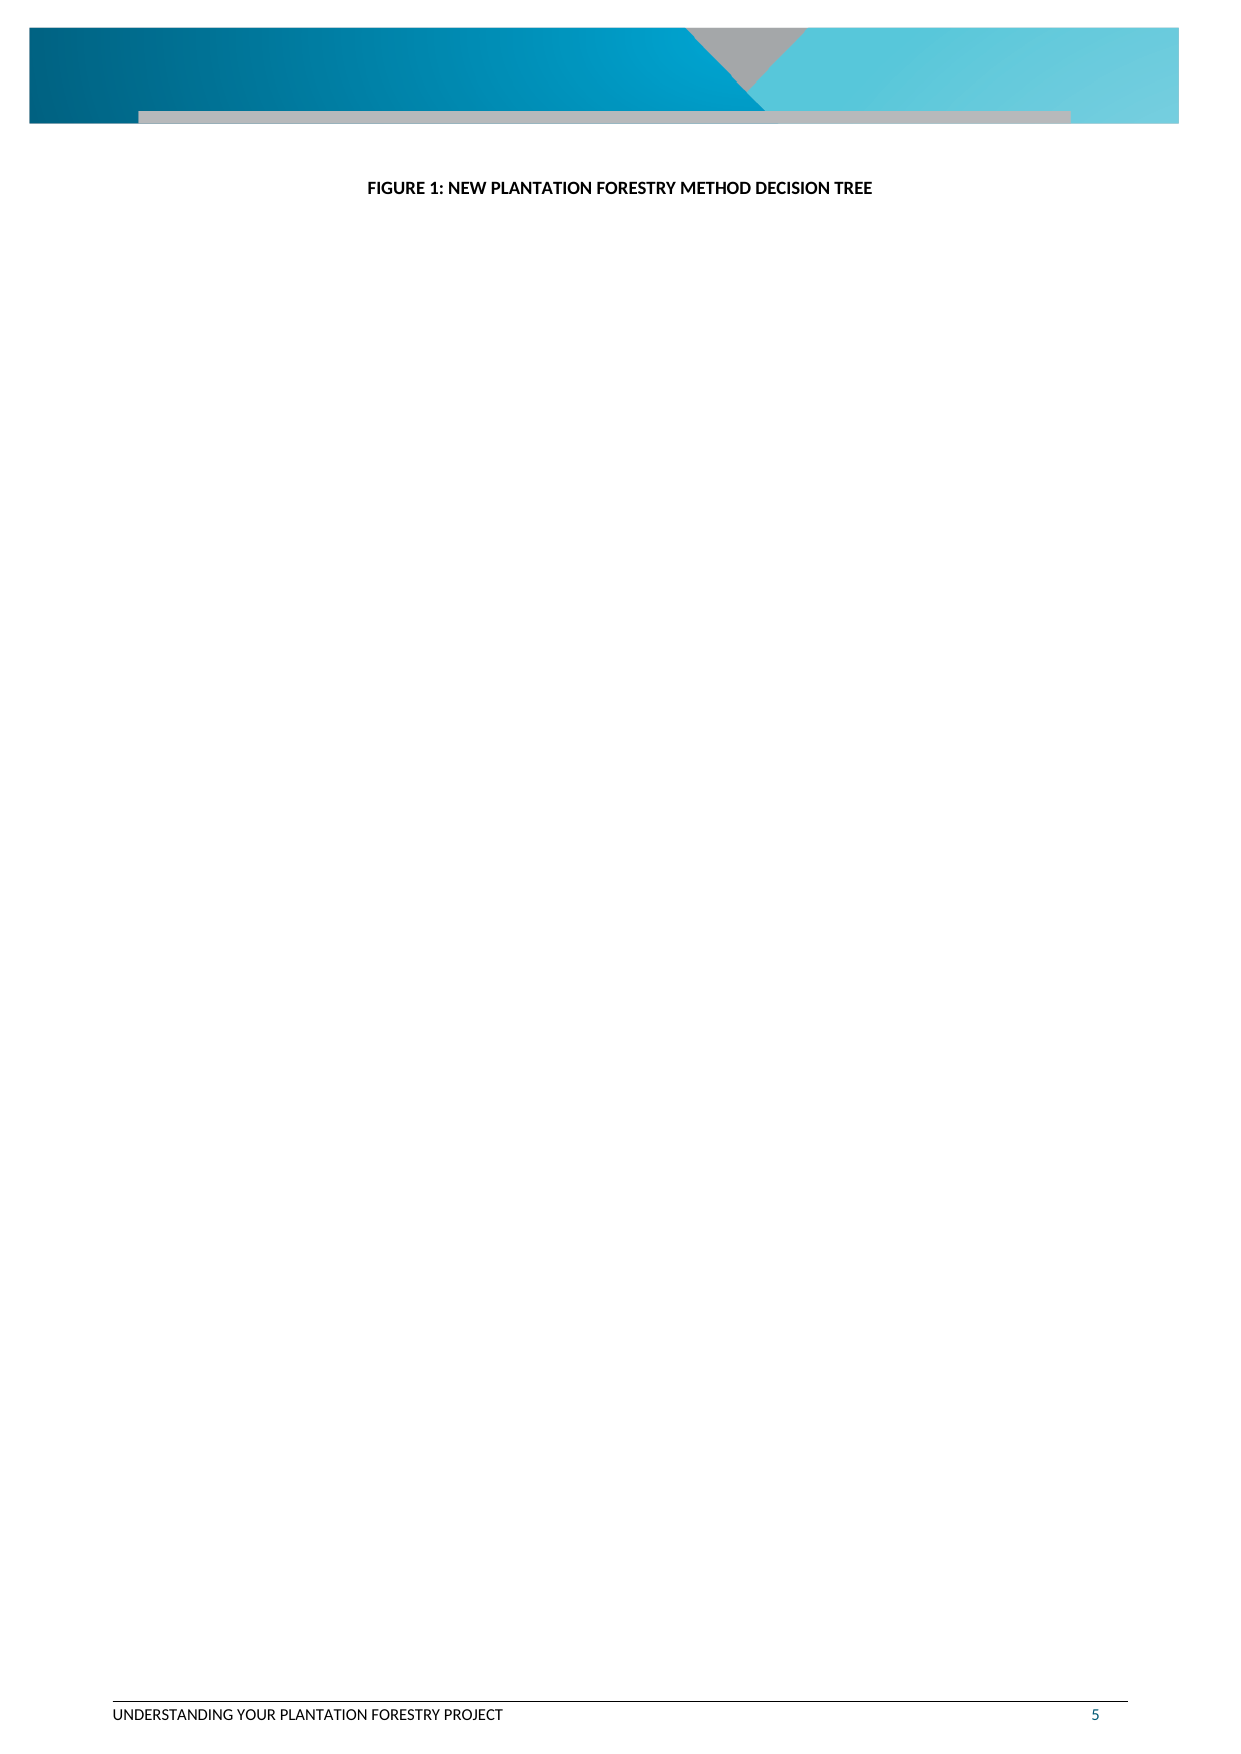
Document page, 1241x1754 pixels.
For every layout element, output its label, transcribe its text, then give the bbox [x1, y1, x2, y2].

text FIGURE 1: NEW PLANTATION FORESTRY METHOD DECISION TREE [112, 176, 1128, 199]
